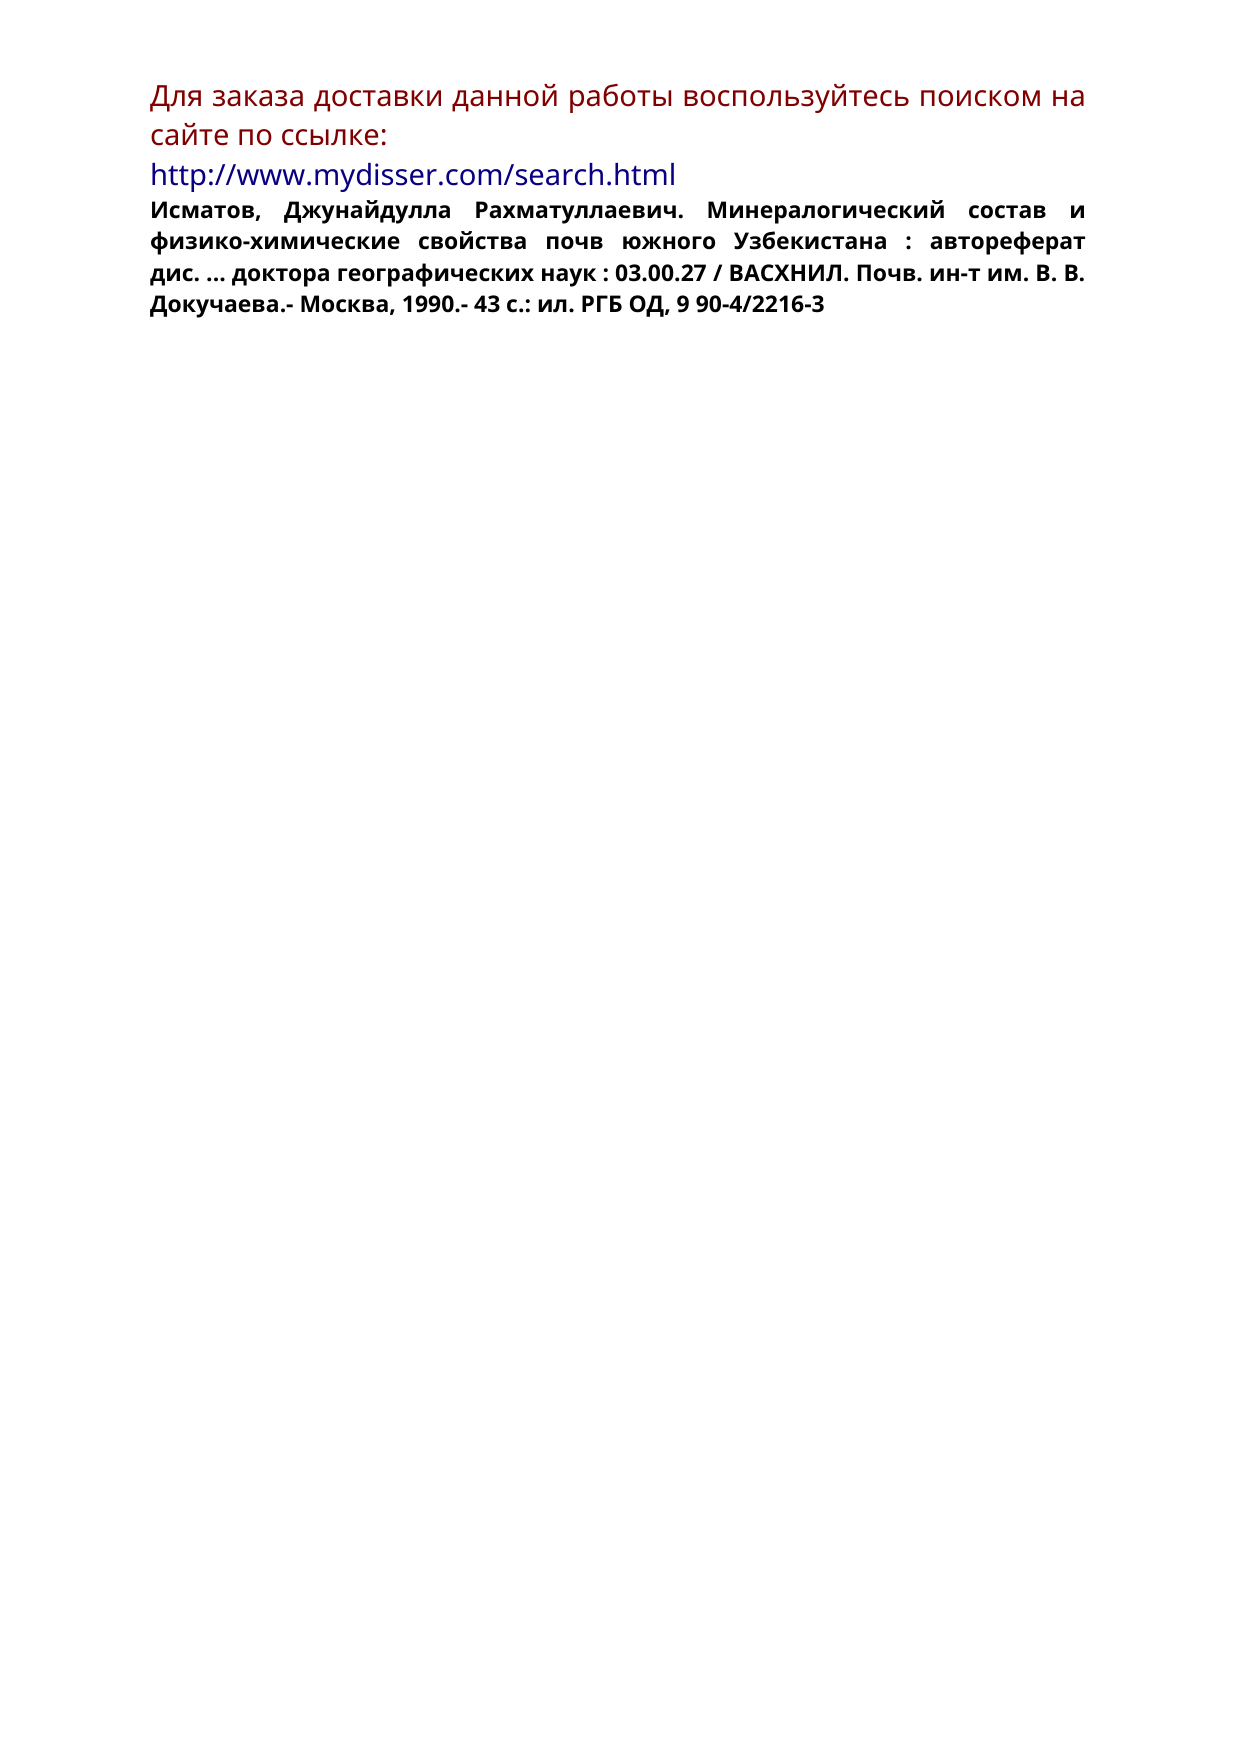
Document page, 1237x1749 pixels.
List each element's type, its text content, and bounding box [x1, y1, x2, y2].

text Исматов, Джунайдулла Рахматуллаевич. Минералогический состав и физико-химические свойства почв южного Узбекистана : автореферат дис. ... доктора географических наук : 03.00.27 / ВАСХНИЛ. Почв. ин-т им. В. В. Докучаева.- Москва, 1990.- 43 с.: ил. РГБ ОД, 9 90-4/2216-3 [150, 194, 1086, 319]
